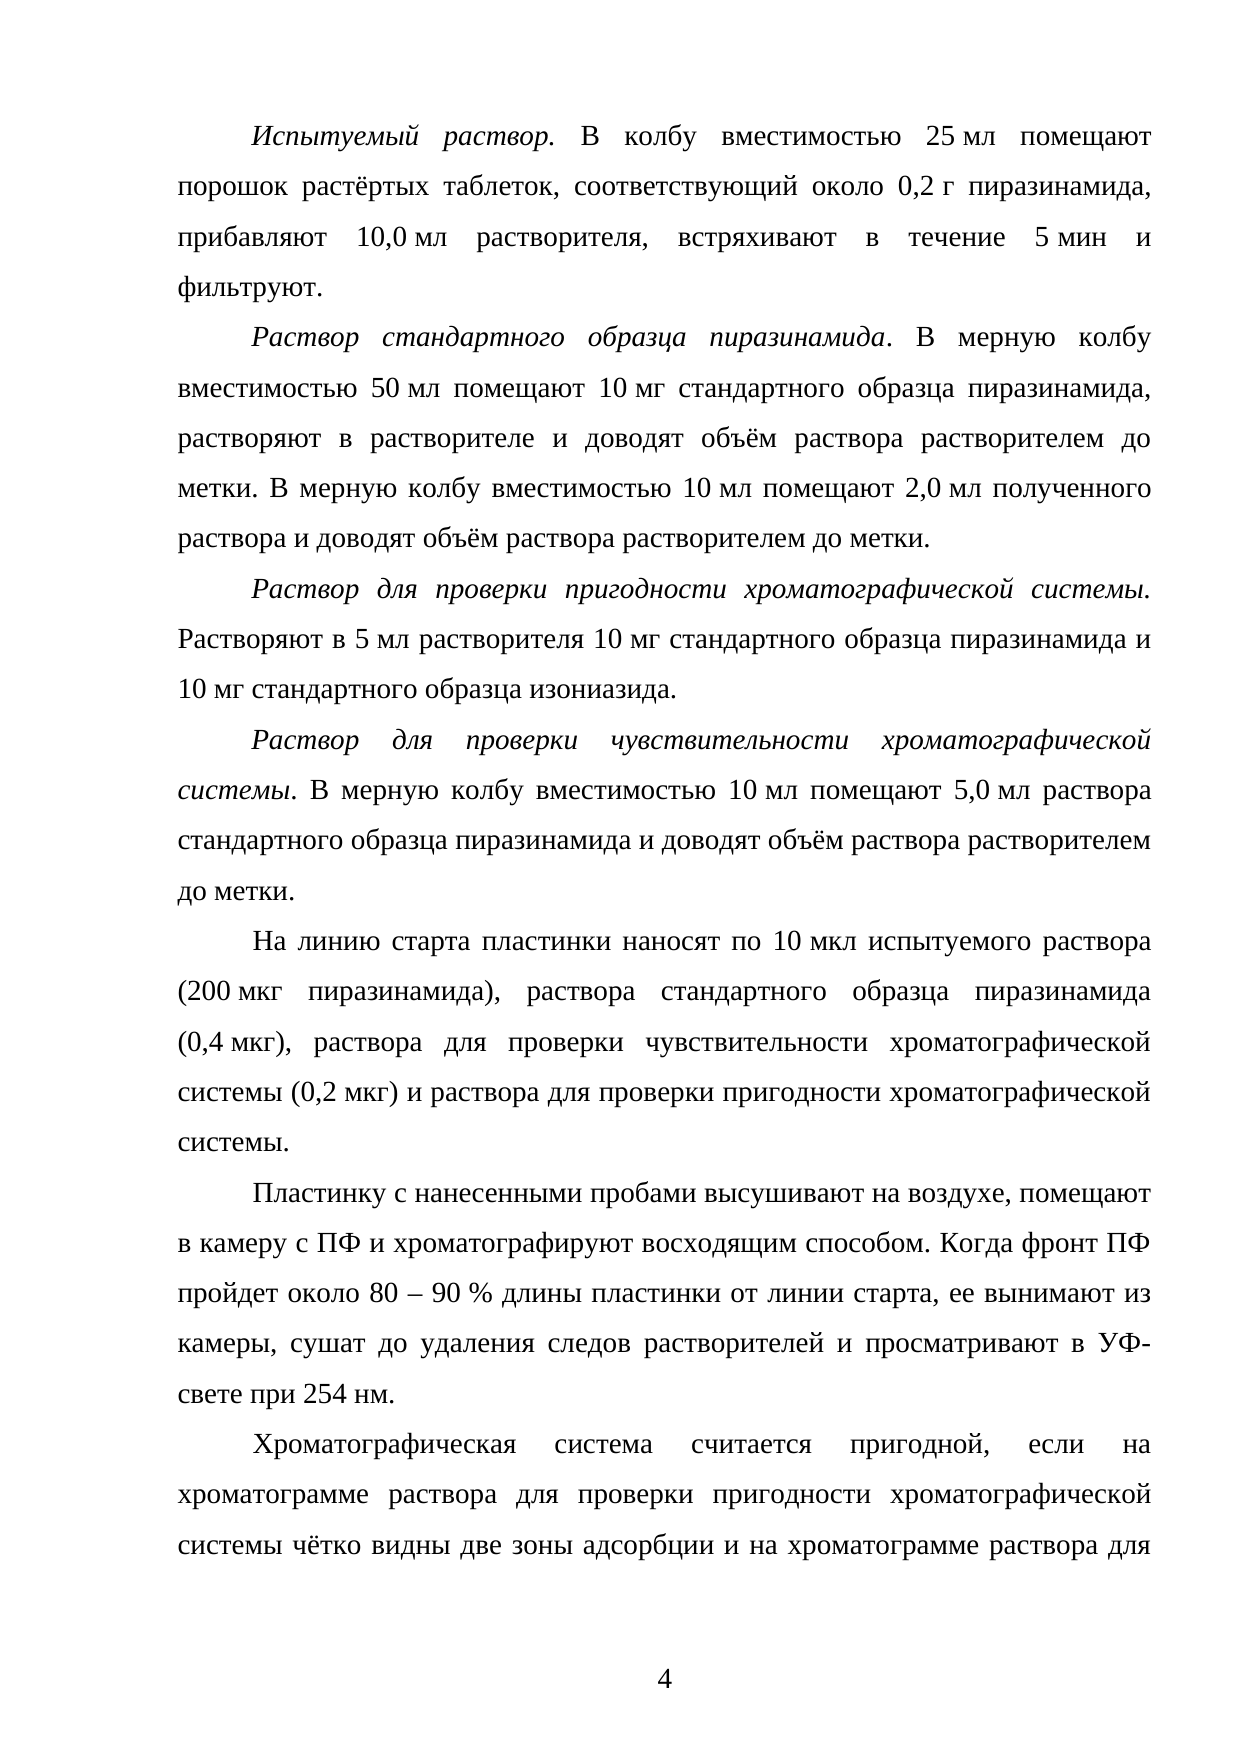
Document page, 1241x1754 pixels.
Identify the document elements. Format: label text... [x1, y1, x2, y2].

text На линию старта пластинки наносят по 10 мкл испытуемого раствора (200 мкг пиразинамида), раствора стандартного образца пиразинамида (0,4 мкг), раствора для проверки чувствительности хроматографической системы (0,2 мкг) и раствора для проверки пригодности хроматографической системы. [177, 923, 1152, 1158]
text Испытуемый раствор. В колбу вместимостью 25 мл помещают порошок растёртых таблеток, соответствующий около 0,2 г пиразинамида, прибавляют 10,0 мл растворителя, встряхивают в течение 5 мин и фильтруют. [177, 118, 1152, 303]
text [177, 1426, 1152, 1560]
text Раствор стандартного образца пиразинамида. В мерную колбу вместимостью 50 мл помещают 10 мг стандартного образца пиразинамида, растворяют в растворителе и доводят объём раствора растворителем до метки. В мерную колбу вместимостью 10 мл помещают 2,0 мл полученного раствора и доводят объём раствора растворителем до метки. [177, 319, 1152, 554]
text Пластинку с нанесенными пробами высушивают на воздухе, помещают в камеру с ПФ и хроматографируют восходящим способом. Когда фронт ПФ пройдет около 80 – 90 % длины пластинки от линии старта, ее вынимают из камеры, сушат до удаления следов растворителей и просматривают в УФ-свете при 254 нм. [177, 1175, 1152, 1409]
text Раствор для проверки пригодности хроматографической системы. Растворяют в 5 мл растворителя 10 мг стандартного образца пиразинамида и 10 мг стандартного образца изониазида. [177, 571, 1152, 705]
text Раствор для проверки чувствительности хроматографической системы. В мерную колбу вместимостью 10 мл помещают 5,0 мл раствора стандартного образца пиразинамида и доводят объём раствора растворителем до метки. [177, 722, 1152, 906]
